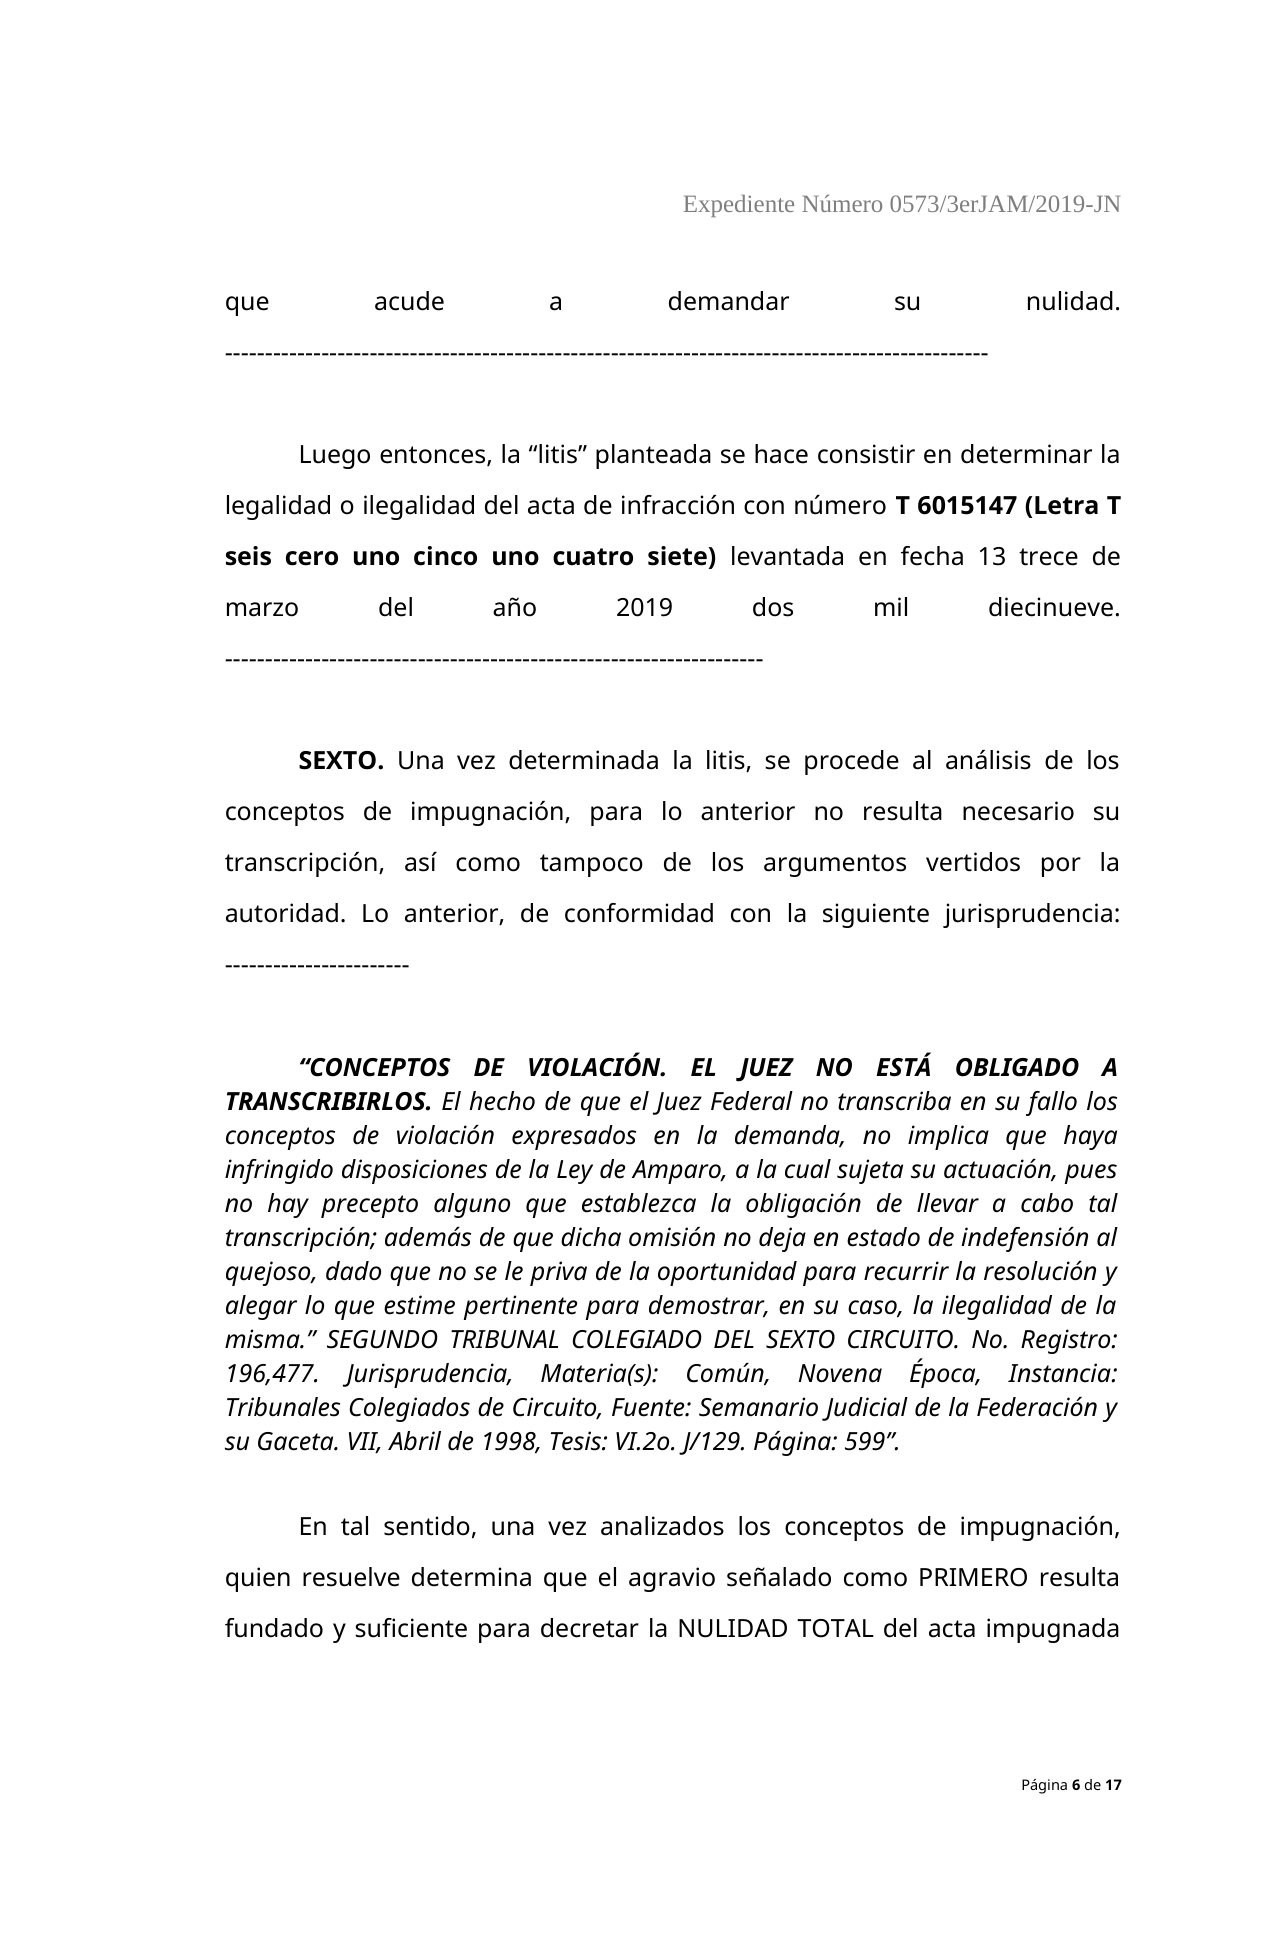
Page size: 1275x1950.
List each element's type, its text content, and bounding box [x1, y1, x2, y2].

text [224, 283, 1121, 369]
text SEXTO. Una vez determinada la litis, se procede al análisis de los conceptos de impugnación, para lo anterior no resulta necesario su transcripción, así como tampoco de los argumentos vertidos por la autoridad. Lo anterior, de conformidad con la siguiente jurisprudencia: ----------------------- [224, 743, 1121, 981]
text Luego entonces, la “litis” planteada se hace consistir en determinar la legalidad o ilegalidad del acta de infracción con número T 6015147 (Letra T seis cero uno cinco uno cuatro siete) levantada en fecha 13 trece de marzo del año 2019 dos mil diecinueve. ------------------------------------------------------------------- [224, 437, 1121, 675]
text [224, 1509, 1121, 1645]
text “CONCEPTOS DE VIOLACIÓN. EL JUEZ NO ESTÁ OBLIGADO A TRANSCRIBIRLOS. El hecho de que el Juez Federal no transcriba en su fallo los conceptos de violación expresados en la demanda, no implica que haya infringido disposiciones de la Ley de Amparo, a la cual sujeta su actuación, pues no hay precepto alguno que establezca la obligación de llevar a cabo tal transcripción; además de que dicha omisión no deja en estado de indefensión al quejoso, dado que no se le priva de la oportunidad para recurrir la resolución y alegar lo que estime pertinente para demostrar, en su caso, la ilegalidad de la misma.” SEGUNDO TRIBUNAL COLEGIADO DEL SEXTO CIRCUITO. No. Registro: 196,477. Jurisprudencia, Materia(s): Común, Novena Época, Instancia: Tribunales Colegiados de Circuito, Fuente: Semanario Judicial de la Federación y su Gaceta. VII, Abril de 1998, Tesis: VI.2o. J/129. Página: 599”. [224, 1049, 1121, 1458]
